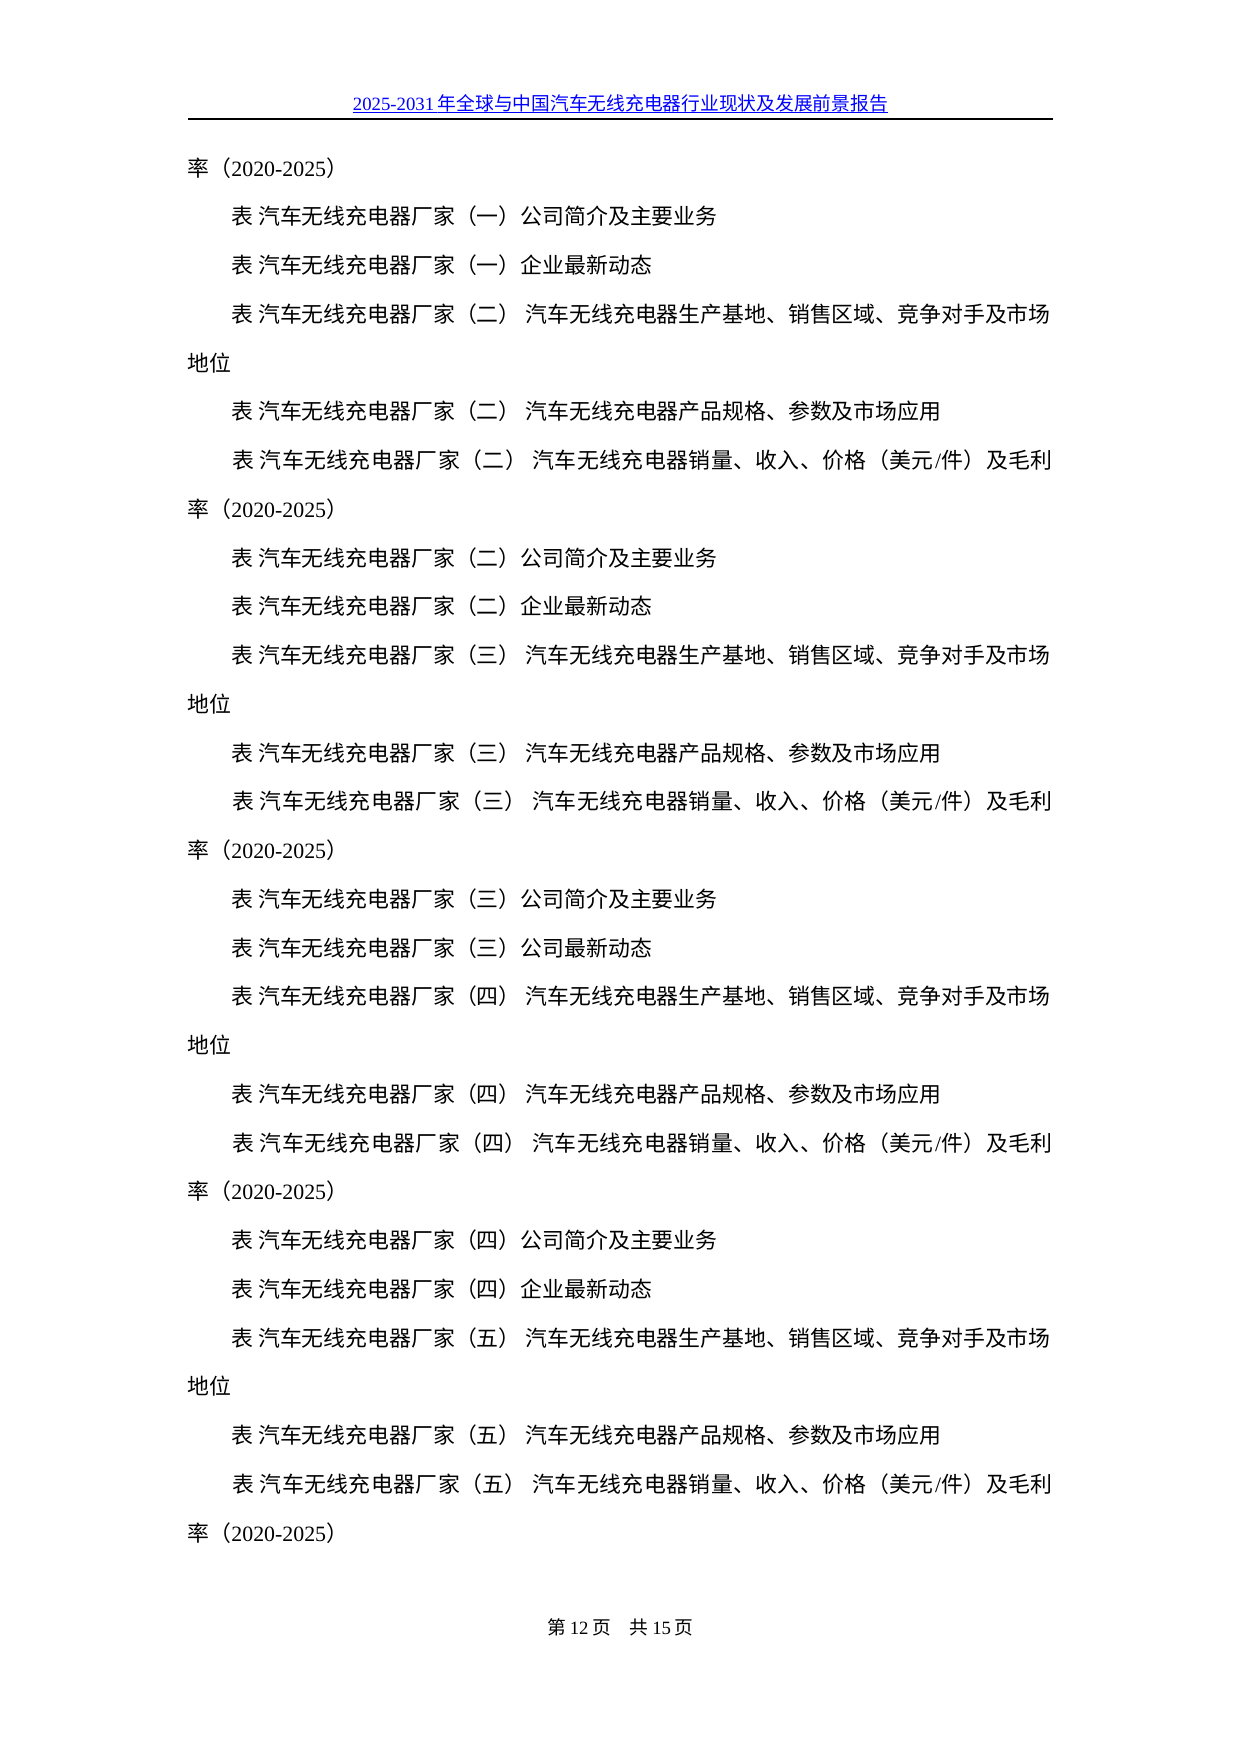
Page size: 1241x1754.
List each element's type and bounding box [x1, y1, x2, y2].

text [187, 150, 1053, 1548]
